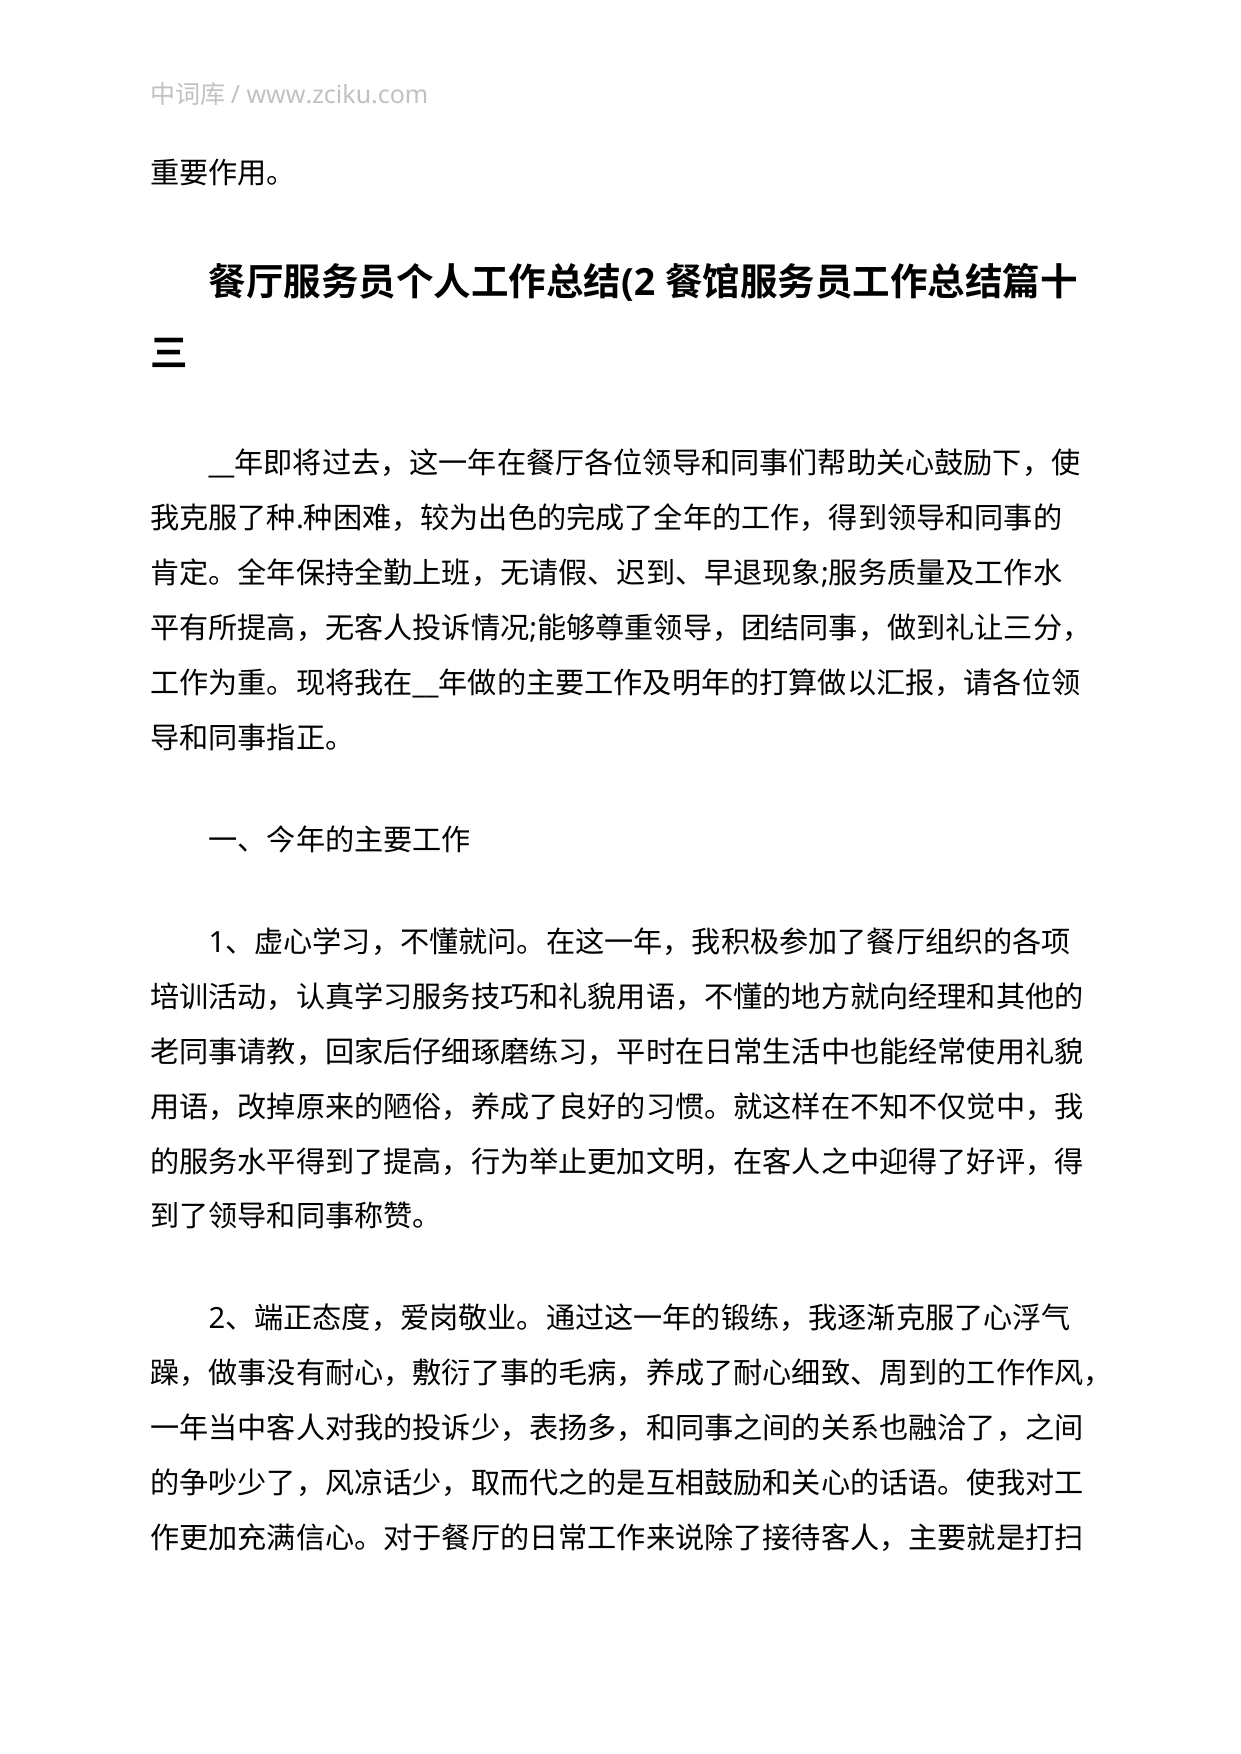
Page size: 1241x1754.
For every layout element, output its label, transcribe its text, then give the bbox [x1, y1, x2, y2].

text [150, 150, 1090, 192]
text 餐厅服务员个人工作总结(2 餐馆服务员工作总结篇十三 [150, 252, 1090, 377]
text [150, 1295, 1090, 1557]
text 1、虚心学习，不懂就问。在这一年，我积极参加了餐厅组织的各项培训活动，认真学习服务技巧和礼貌用语，不懂的地方就向经理和其他的老同事请教，回家后仔细琢磨练习，平时在日常生活中也能经常使用礼貌用语，改掉原来的陋俗，养成了良好的习惯。就这样在不知不仅觉中，我的服务水平得到了提高，行为举止更加文明，在客人之中迎得了好评，得到了领导和同事称赞。 [150, 918, 1090, 1235]
text __年即将过去，这一年在餐厅各位领导和同事们帮助关心鼓励下，使我克服了种.种困难，较为出色的完成了全年的工作，得到领导和同事的肯定。全年保持全勤上班，无请假、迟到、早退现象;服务质量及工作水平有所提高，无客人投诉情况;能够尊重领导，团结同事，做到礼让三分，工作为重。现将我在__年做的主要工作及明年的打算做以汇报，请各位领导和同事指正。 [150, 440, 1090, 757]
text 一、今年的主要工作 [150, 817, 1090, 859]
